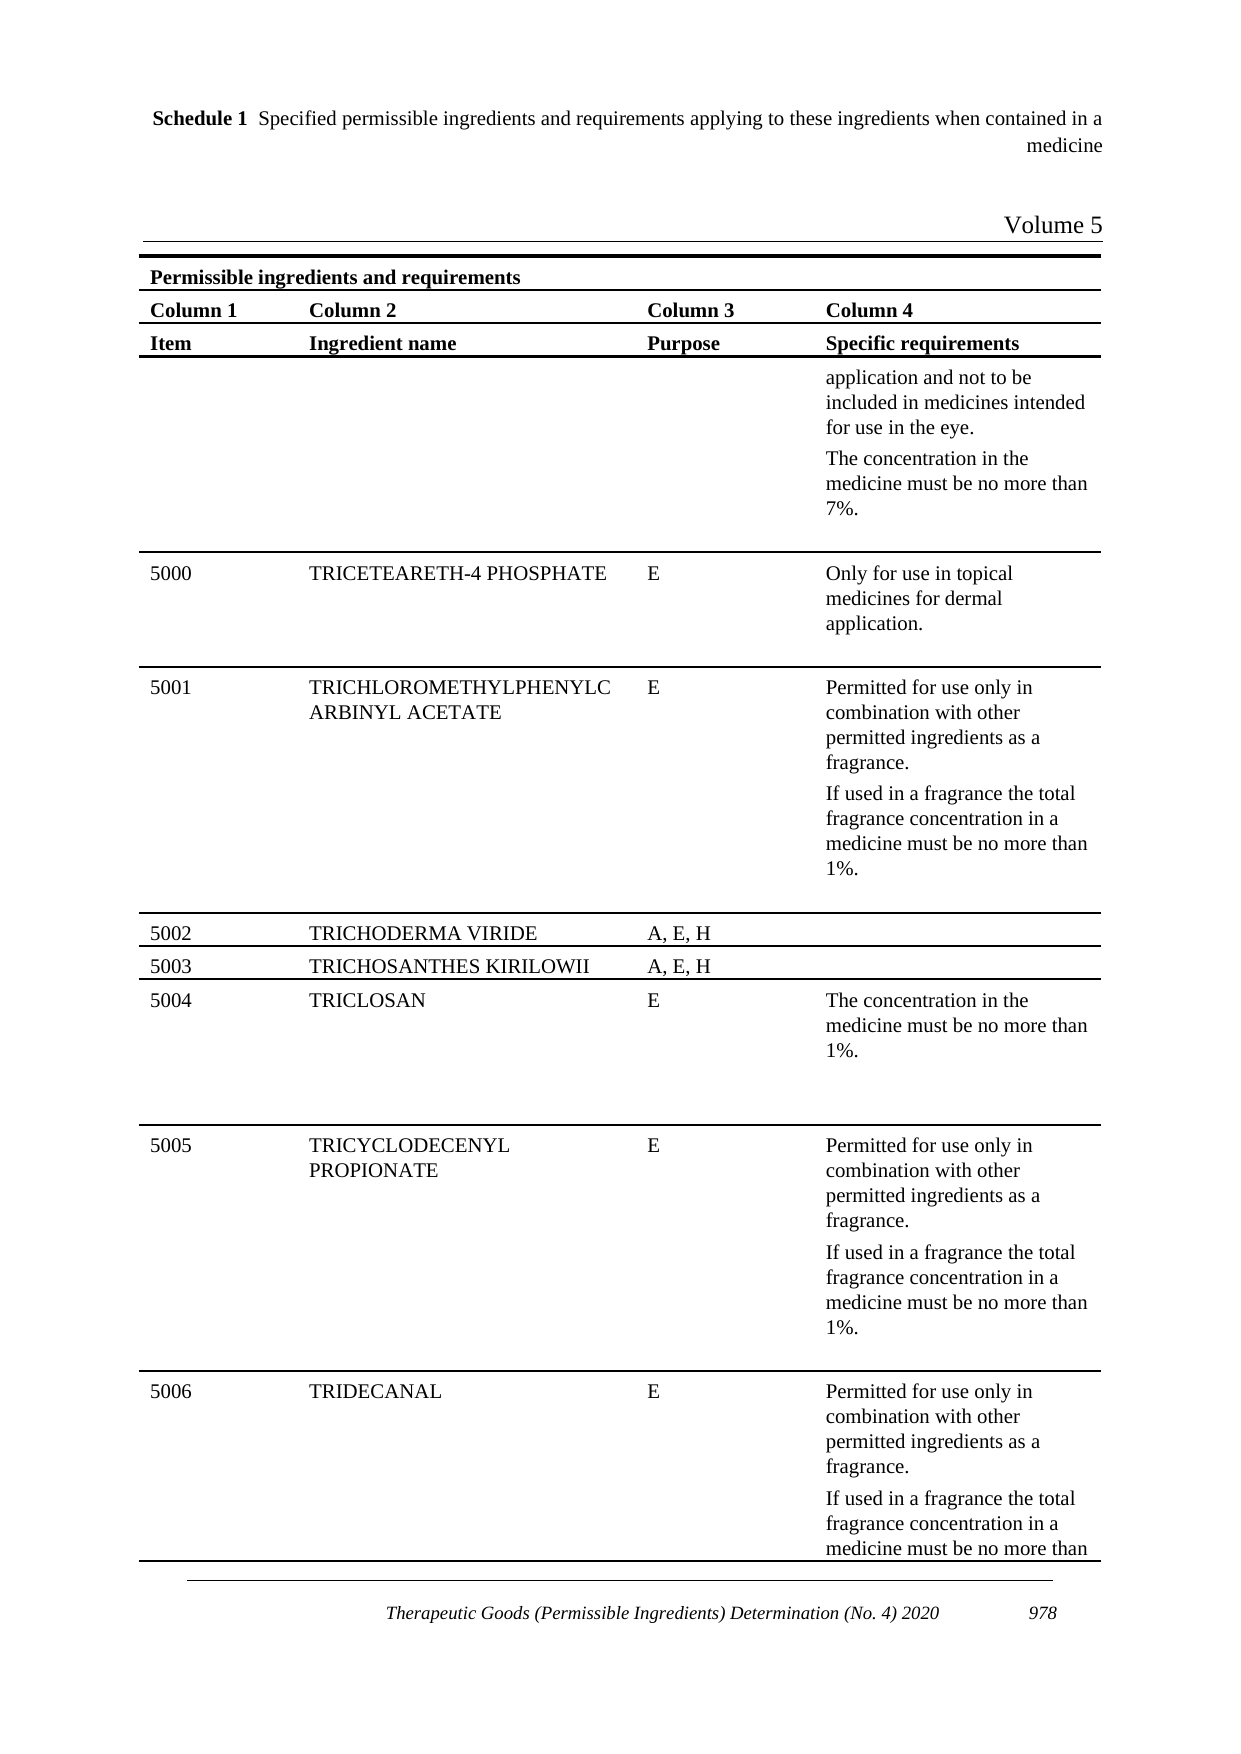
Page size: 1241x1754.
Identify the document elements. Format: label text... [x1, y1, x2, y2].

table_cell Specific requirements [814, 324, 1101, 355]
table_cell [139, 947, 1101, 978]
table_cell Ingredient name [298, 324, 636, 355]
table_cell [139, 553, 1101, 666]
table_cell Item [139, 324, 298, 355]
table_cell Column 3 [636, 291, 814, 322]
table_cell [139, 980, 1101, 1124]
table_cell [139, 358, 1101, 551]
table_cell Column 2 [298, 291, 636, 322]
table_header Permissible ingredients and requirements [139, 258, 1101, 289]
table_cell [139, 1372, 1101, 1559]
table_cell Column 4 [814, 291, 1101, 322]
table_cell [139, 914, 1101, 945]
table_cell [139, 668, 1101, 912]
table_cell Column 1 [139, 291, 298, 322]
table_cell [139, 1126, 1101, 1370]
table_cell Purpose [636, 324, 814, 355]
